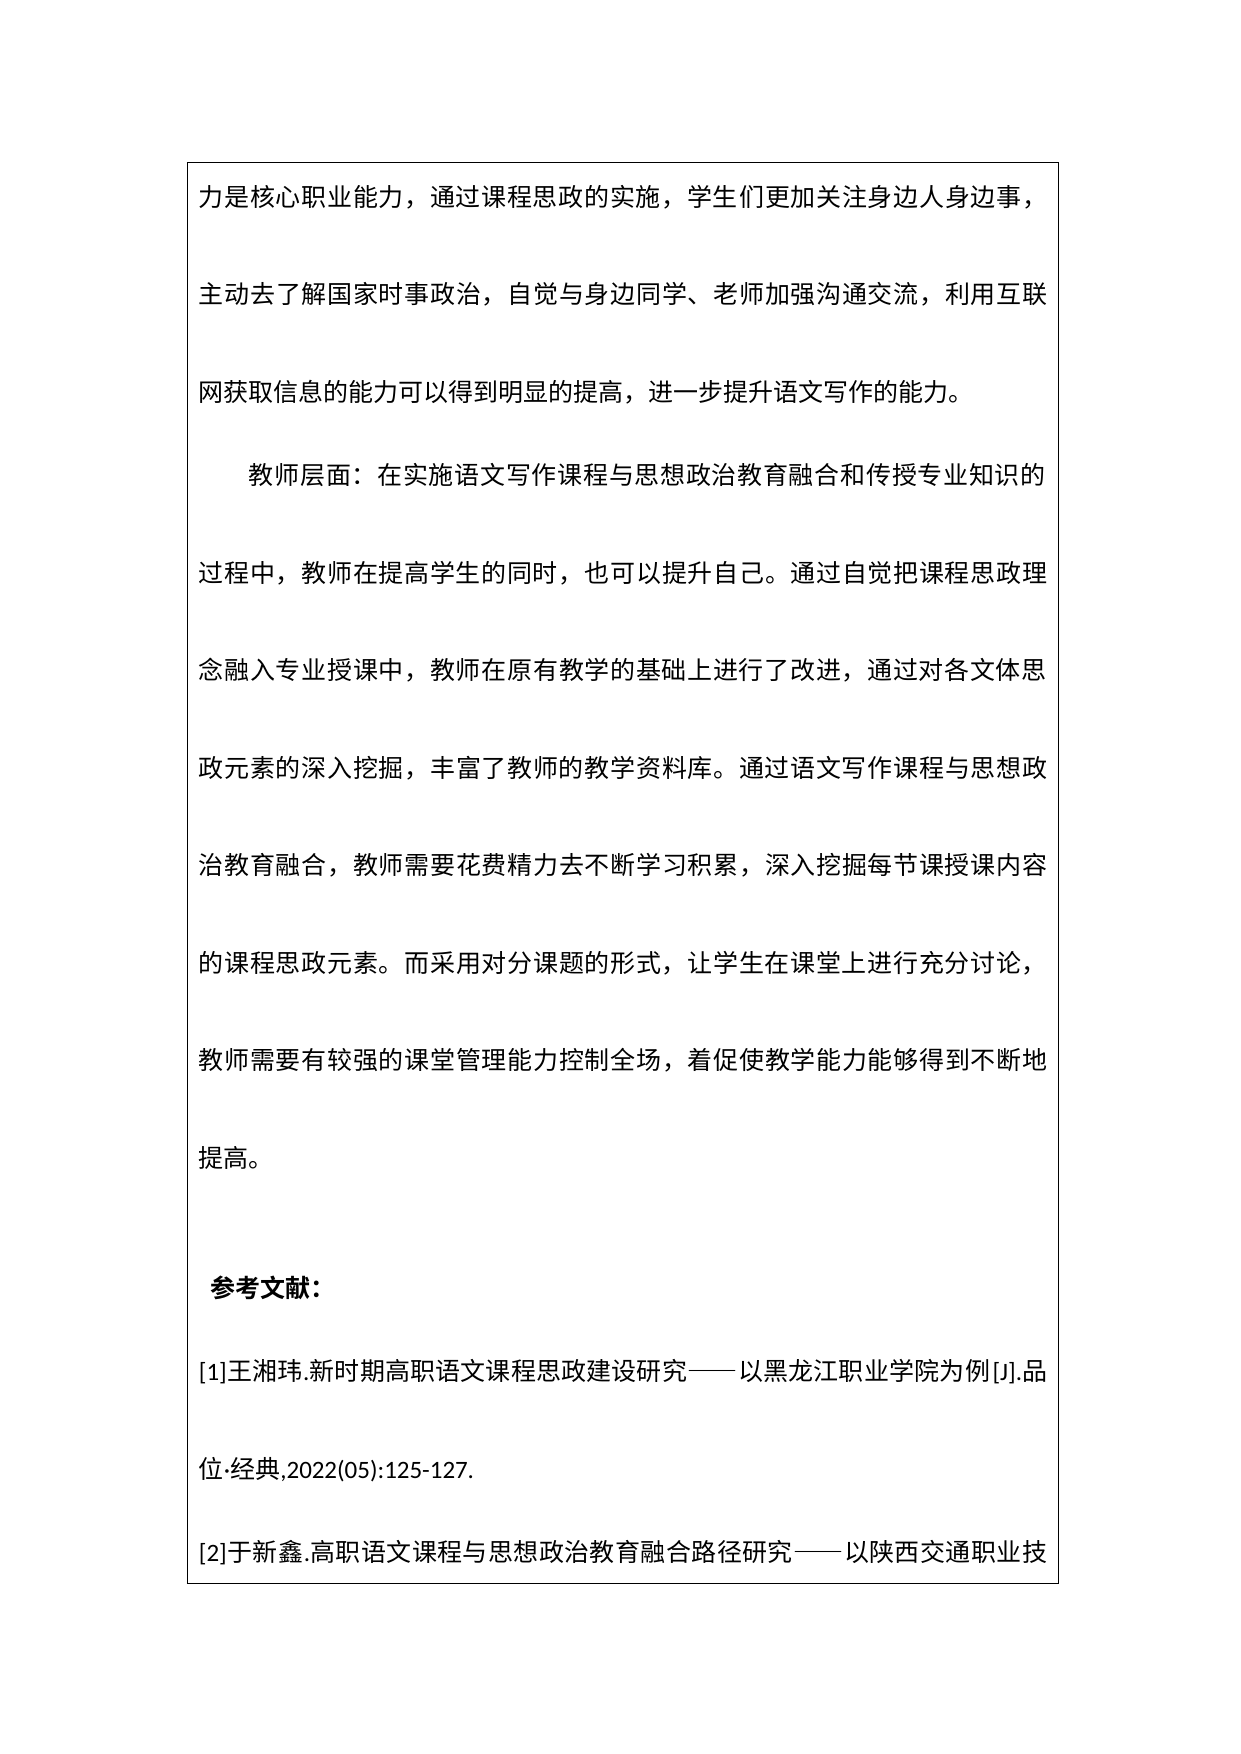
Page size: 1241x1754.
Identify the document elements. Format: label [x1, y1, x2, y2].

table_cell [188, 163, 1058, 1583]
